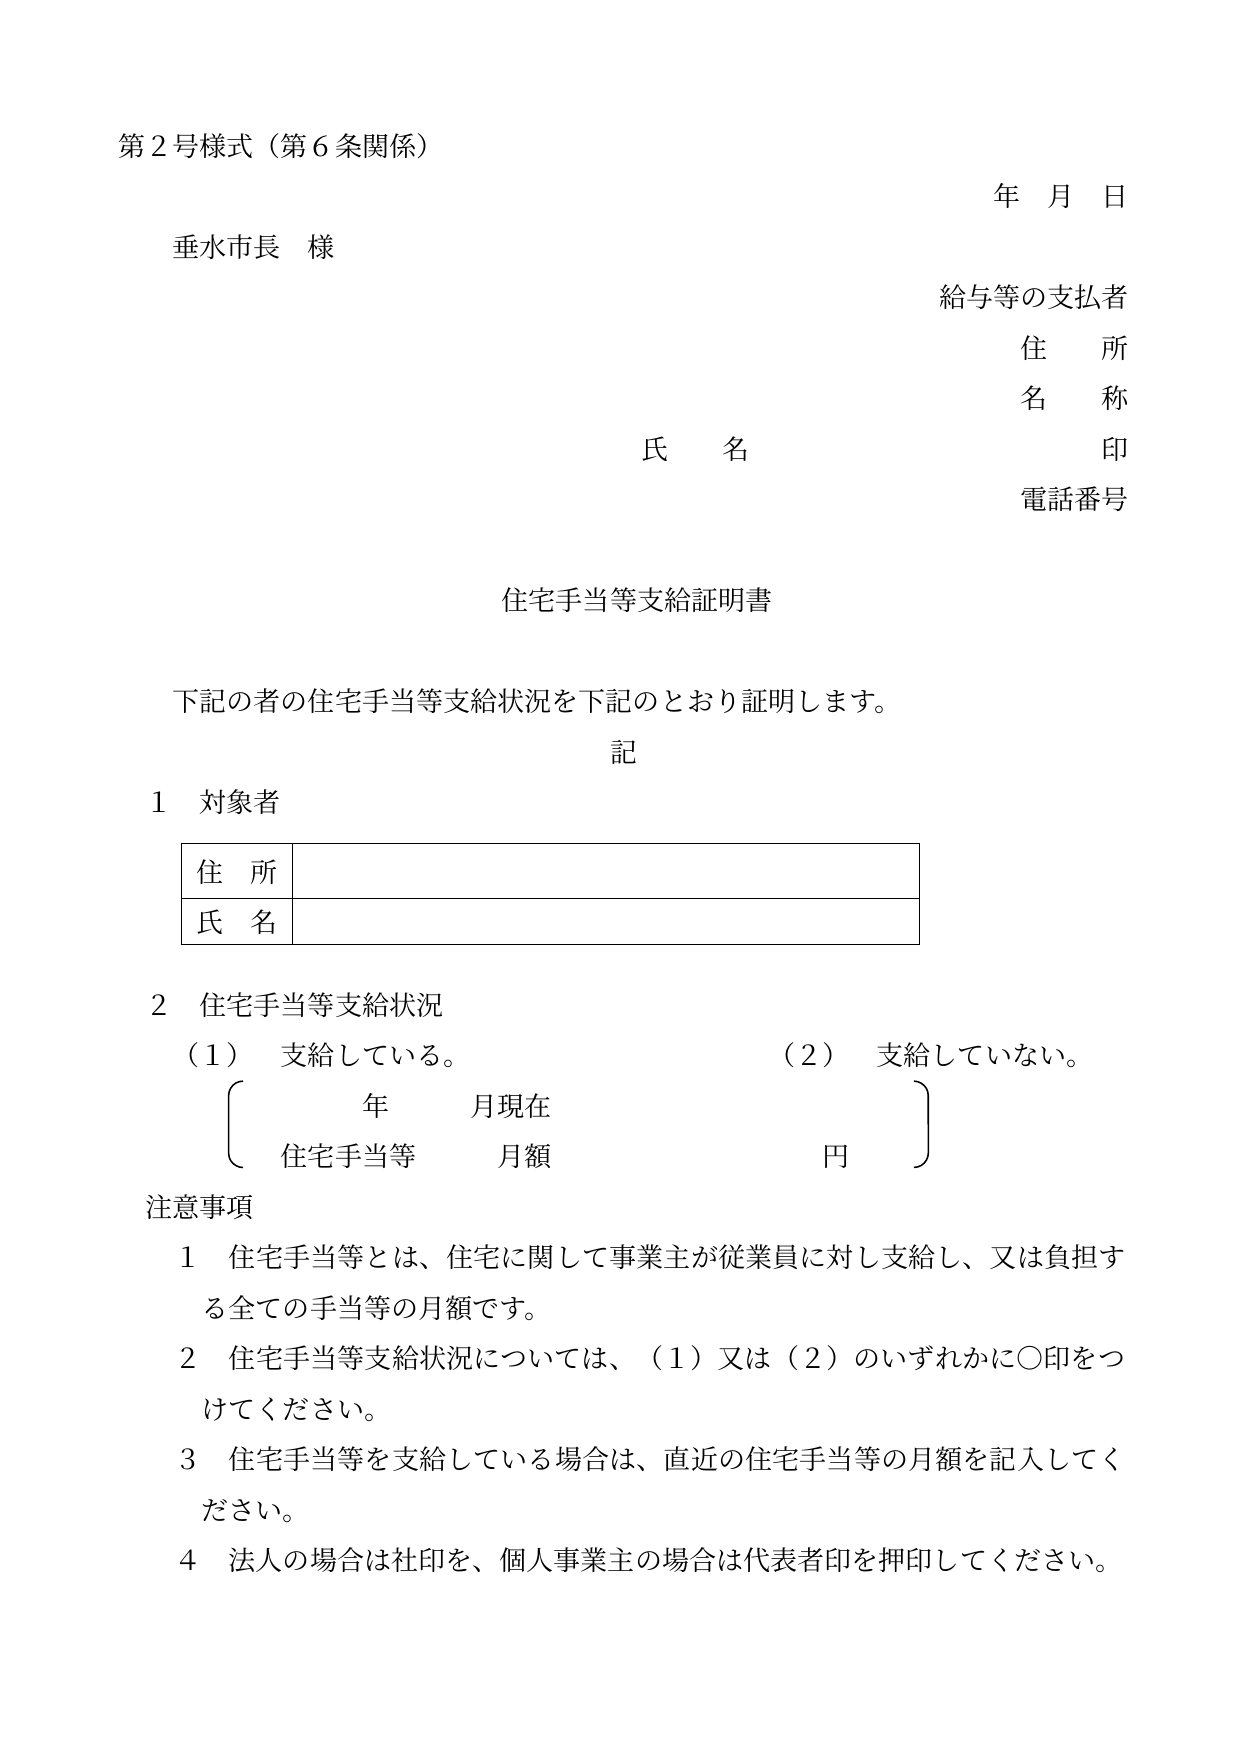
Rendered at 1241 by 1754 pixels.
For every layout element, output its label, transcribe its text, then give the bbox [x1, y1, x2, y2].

text 住宅手当等 月額 円 [118, 1129, 1128, 1180]
text （１） 支給している。 （２） 支給していない。 [118, 1028, 1128, 1079]
text 年 月 日 [118, 170, 1128, 220]
text 電話番号 [118, 473, 1128, 523]
text 住宅手当等支給証明書 [118, 574, 1128, 624]
text 注意事項 [118, 1180, 1128, 1231]
text 第２号様式（第６条関係） [118, 119, 1128, 170]
text 住 所 [118, 321, 1128, 372]
text 年 月現在 [118, 1079, 1128, 1129]
text ２ 住宅手当等支給状況 [118, 978, 1128, 1028]
text １ 対象者 [118, 776, 1128, 826]
text 名 称 [118, 372, 1128, 422]
text 記 [118, 725, 1128, 776]
text 下記の者の住宅手当等支給状況を下記のとおり証明します。 [118, 675, 1128, 725]
text 給与等の支払者 [118, 271, 1128, 321]
text 氏 名 印 [118, 422, 1128, 473]
text ２ 住宅手当等支給状況については、（１）又は（２）のいずれかに○印をつけてください。 [147, 1332, 1128, 1433]
text 垂水市長 様 [118, 220, 1128, 271]
text ４ 法人の場合は社印を、個人事業主の場合は代表者印を押印してください。 [147, 1534, 1128, 1584]
text １ 住宅手当等とは、住宅に関して事業主が従業員に対し支給し、又は負担する全ての手当等の月額です。 [147, 1231, 1128, 1332]
text ３ 住宅手当等を支給している場合は、直近の住宅手当等の月額を記入してください。 [147, 1433, 1128, 1534]
